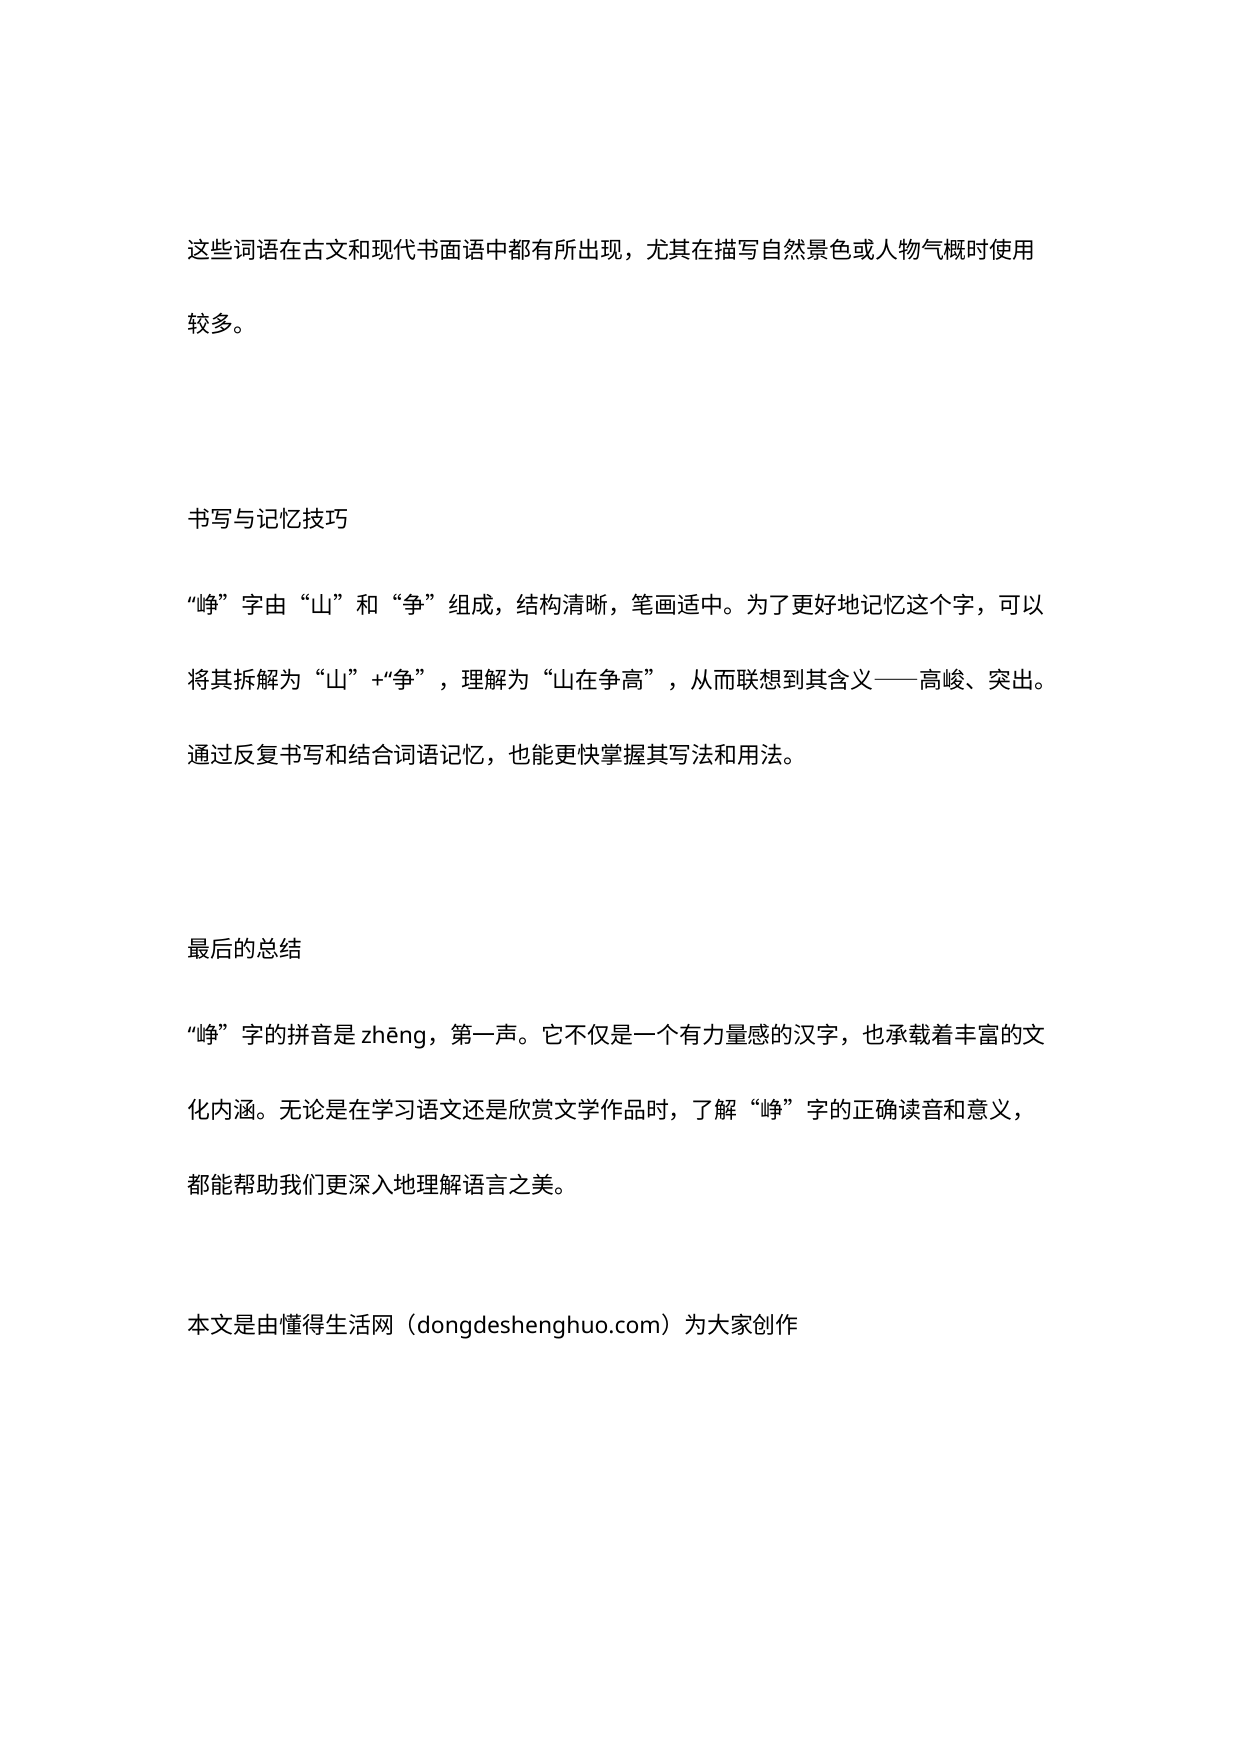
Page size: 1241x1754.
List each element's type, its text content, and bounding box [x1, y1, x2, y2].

text 这些词语在古文和现代书面语中都有所出现，尤其在描写自然景色或人物气概时使用较多。 [187, 216, 1053, 356]
text “峥”字由“山”和“争”组成，结构清晰，笔画适中。为了更好地记忆这个字，可以将其拆解为“山”+“争”，理解为“山在争高”，从而联想到其含义——高峻、突出。通过反复书写和结合词语记忆，也能更快掌握其写法和用法。 [187, 571, 1053, 786]
text 最后的总结 [187, 915, 1053, 980]
text 书写与记忆技巧 [187, 485, 1053, 550]
text 本文是由懂得生活网（dongdeshenghuo.com）为大家创作 [187, 1291, 1053, 1356]
text “峥”字的拼音是zhēng，第一声。它不仅是一个有力量感的汉字，也承载着丰富的文化内涵。无论是在学习语文还是欣赏文学作品时，了解“峥”字的正确读音和意义，都能帮助我们更深入地理解语言之美。 [187, 1002, 1053, 1216]
